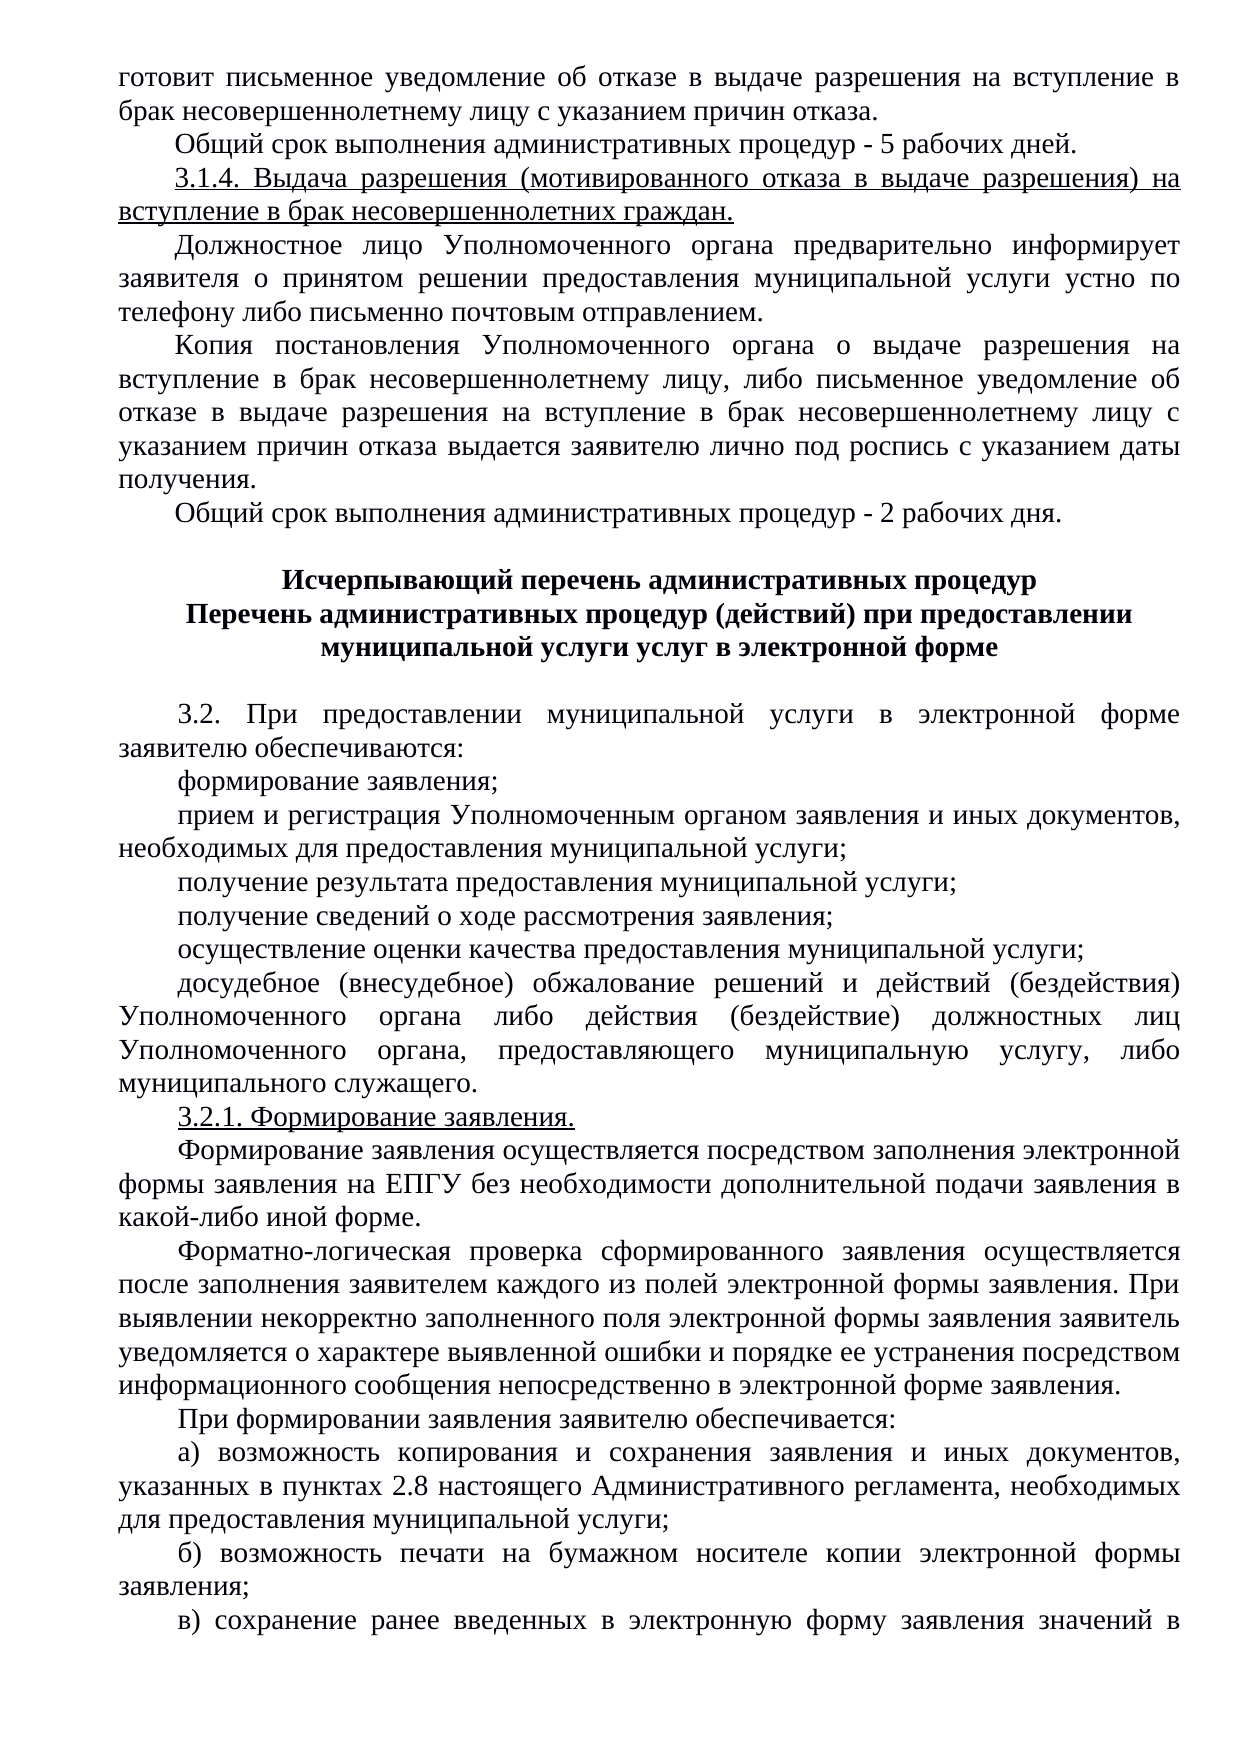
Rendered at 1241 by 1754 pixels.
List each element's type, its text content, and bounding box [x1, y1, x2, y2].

text Должностное лицо Уполномоченного органа предварительно информирует заявителя о принятом решении предоставления муниципальной услуги устно по телефону либо письменно почтовым отправлением. [118, 227, 1181, 327]
text Общий срок выполнения административных процедур - 2 рабочих дня. [118, 495, 1181, 529]
text получение результата предоставления муниципальной услуги; [118, 864, 1181, 898]
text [118, 59, 1181, 126]
text При формировании заявления заявителю обеспечивается: [118, 1401, 1181, 1434]
text Копия постановления Уполномоченного органа о выдаче разрешения на вступление в брак несовершеннолетнему лицу, либо письменное уведомление об отказе в выдаче разрешения на вступление в брак несовершеннолетнему лицу с указанием причин отказа выдается заявителю лично под роспись с указанием даты получения. [118, 327, 1181, 495]
text а) возможность копирования и сохранения заявления и иных документов, указанных в пунктах 2.8 настоящего Административного регламента, необходимых для предоставления муниципальной услуги; [118, 1434, 1181, 1535]
text 3.2. При предоставлении муниципальной услуги в электронной форме заявителю обеспечиваются: [118, 696, 1181, 763]
text формирование заявления; [118, 763, 1181, 797]
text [118, 1602, 1181, 1636]
text б) возможность печати на бумажном носителе копии электронной формы заявления; [118, 1535, 1181, 1602]
text 3.1.4. Выдача разрешения (мотивированного отказа в выдаче разрешения) на вступление в брак несовершеннолетних граждан. [118, 160, 1181, 227]
text прием и регистрация Уполномоченным органом заявления и иных документов, необходимых для предоставления муниципальной услуги; [118, 797, 1181, 864]
text Форматно-логическая проверка сформированного заявления осуществляется после заполнения заявителем каждого из полей электронной формы заявления. При выявлении некорректно заполненного поля электронной формы заявления заявитель уведомляется о характере выявленной ошибки и порядке ее устранения посредством информационного сообщения непосредственно в электронной форме заявления. [118, 1233, 1181, 1401]
text Общий срок выполнения административных процедур - 5 рабочих дней. [118, 126, 1181, 160]
text досудебное (внесудебное) обжалование решений и действий (бездействия) Уполномоченного органа либо действия (бездействие) должностных лиц Уполномоченного органа, предоставляющего муниципальную услугу, либо муниципального служащего. [118, 965, 1181, 1099]
text получение сведений о ходе рассмотрения заявления; [118, 898, 1181, 931]
text Формирование заявления осуществляется посредством заполнения электронной формы заявления на ЕПГУ без необходимости дополнительной подачи заявления в какой-либо иной форме. [118, 1132, 1181, 1233]
text 3.2.1. Формирование заявления. [118, 1099, 1181, 1132]
subtitle Перечень административных процедур (действий) при предоставлении муниципальной услуги услуг в электронной форме [138, 596, 1181, 663]
text осуществление оценки качества предоставления муниципальной услуги; [118, 931, 1181, 965]
subtitle Исчерпывающий перечень административных процедур [138, 562, 1181, 596]
